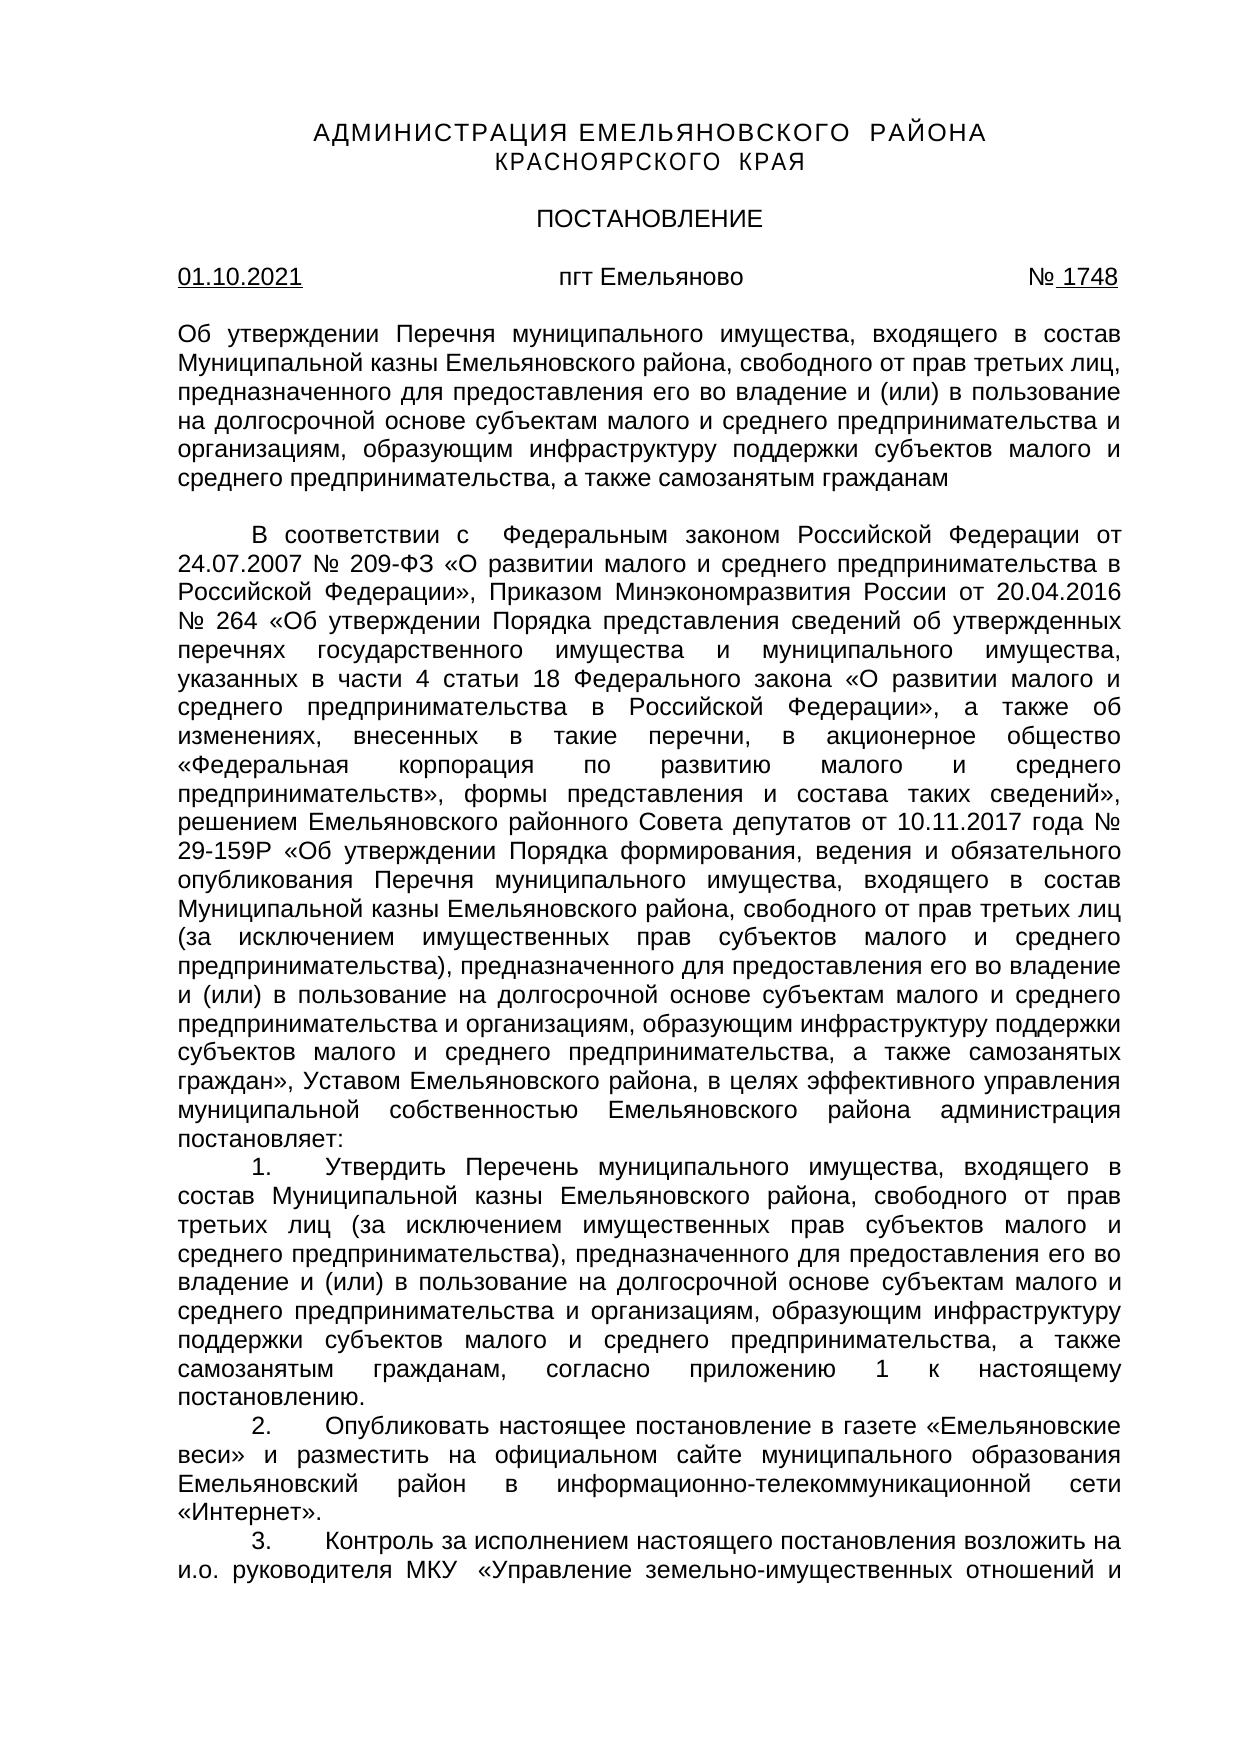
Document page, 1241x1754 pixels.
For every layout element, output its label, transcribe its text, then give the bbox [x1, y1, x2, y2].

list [177, 1526, 1122, 1584]
text 01.10.2021 пгт Емельяново № 1748 [177, 262, 1122, 291]
list Утвердить Перечень муниципального имущества, входящего в состав Муниципальной казны Емельяновского района, свободного от прав третьих лиц (за исключением имущественных прав субъектов малого и среднего предпринимательства), предназначенного для предоставления его во владение и (или) в пользование на долгосрочной основе субъектам малого и среднего предпринимательства и организациям, образующим инфраструктуру поддержки субъектов малого и среднего предпринимательства, а также самозанятым гражданам, согласно приложению 1 к настоящему постановлению. [177, 1152, 1122, 1411]
subtitle ПОСТАНОВЛЕНИЕ [177, 204, 1122, 233]
text Об утверждении Перечня муниципального имущества, входящего в состав Муниципальной казны Емельяновского района, свободного от прав третьих лиц, предназначенного для предоставления его во владение и (или) в пользование на долгосрочной основе субъектам малого и среднего предпринимательства и организациям, образующим инфраструктуру поддержки субъектов малого и среднего предпринимательства, а также самозанятым гражданам [177, 319, 1122, 492]
subtitle КРАСНОЯРСКОГО КРАЯ [177, 147, 1122, 176]
text В соответствии с Федеральным законом Российской Федерации от 24.07.2007 № 209-ФЗ «О развитии малого и среднего предпринимательства в Российской Федерации», Приказом Минэкономразвития России от 20.04.2016 № 264 «Об утверждении Порядка представления сведений об утвержденных перечнях государственного имущества и муниципального имущества, указанных в части 4 статьи 18 Федерального закона «О развитии малого и среднего предпринимательства в Российской Федерации», а также об изменениях, внесенных в такие перечни, в акционерное общество «Федеральная корпорация по развитию малого и среднего предпринимательств», формы представления и состава таких сведений», решением Емельяновского районного Совета депутатов от 10.11.2017 года № 29-159Р «Об утверждении Порядка формирования, ведения и обязательного опубликования Перечня муниципального имущества, входящего в состав Муниципальной казны Емельяновского района, свободного от прав третьих лиц (за исключением имущественных прав субъектов малого и среднего предпринимательства), предназначенного для предоставления его во владение и (или) в пользование на долгосрочной основе субъектам малого и среднего предпринимательства и организациям, образующим инфраструктуру поддержки субъектов малого и среднего предпринимательства, а также самозанятых граждан», Уставом Емельяновского района, в целях эффективного управления муниципальной собственностью Емельяновского района администрация постановляет: [177, 520, 1122, 1152]
list Опубликовать настоящее постановление в газете «Емельяновские веси» и разместить на официальном сайте муниципального образования Емельяновский район в информационно-телекоммуникационной сети «Интернет». [177, 1411, 1122, 1526]
text АДМИНИСТРАЦИЯ ЕМЕЛЬЯНОВСКОГО РАЙОНА [177, 118, 1122, 147]
